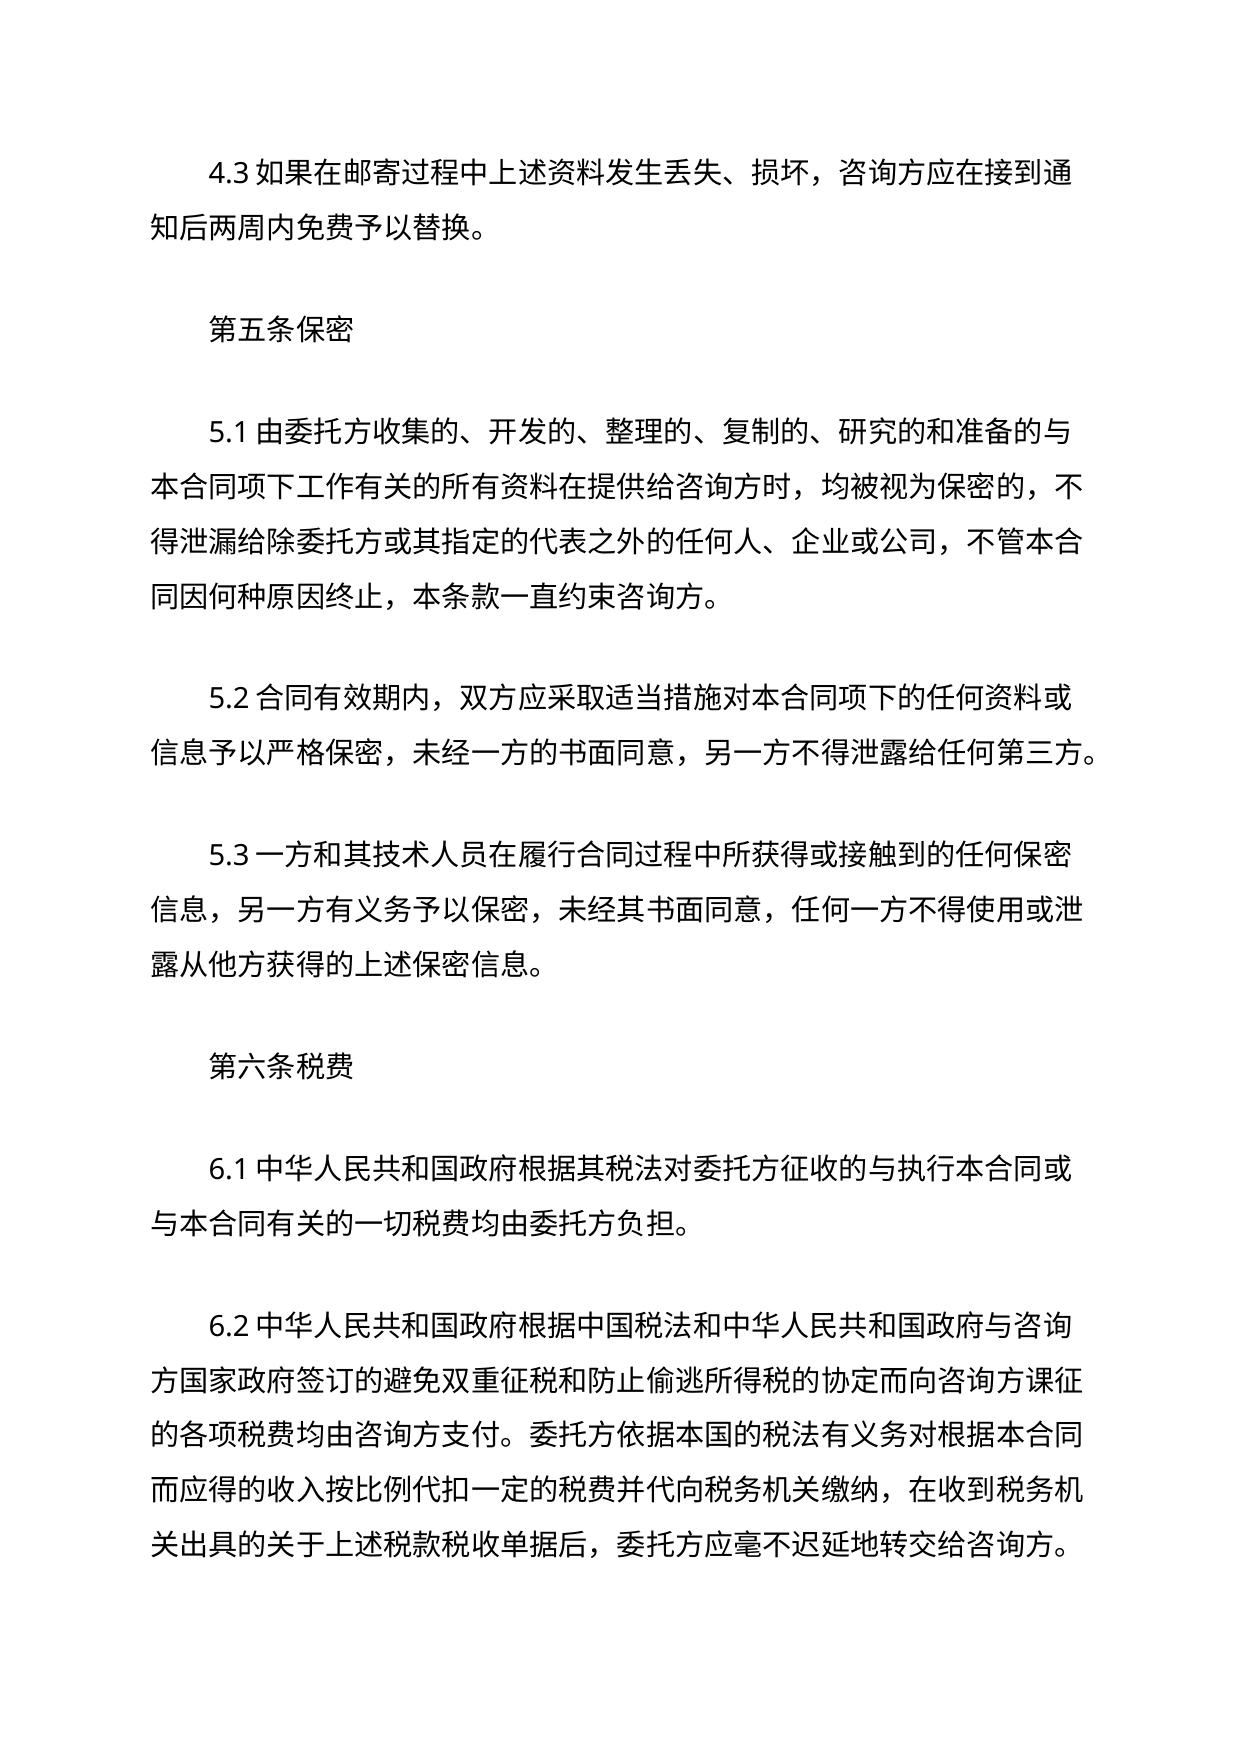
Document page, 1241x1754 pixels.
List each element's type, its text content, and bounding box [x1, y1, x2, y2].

text 5.2合同有效期内，双方应采取适当措施对本合同项下的任何资料或信息予以严格保密，未经一方的书面同意，另一方不得泄露给任何第三方。 [150, 675, 1090, 772]
text 5.1由委托方收集的、开发的、整理的、复制的、研究的和准备的与本合同项下工作有关的所有资料在提供给咨询方时，均被视为保密的，不得泄漏给除委托方或其指定的代表之外的任何人、企业或公司，不管本合同因何种原因终止，本条款一直约束咨询方。 [150, 408, 1090, 616]
text 第六条税费 [150, 1043, 1090, 1086]
text 5.3一方和其技术人员在履行合同过程中所获得或接触到的任何保密信息，另一方有义务予以保密，未经其书面同意，任何一方不得使用或泄露从他方获得的上述保密信息。 [150, 832, 1090, 984]
text 6.2中华人民共和国政府根据中国税法和中华人民共和国政府与咨询方国家政府签订的避免双重征税和防止偷逃所得税的协定而向咨询方课征的各项税费均由咨询方支付。委托方依据本国的税法有义务对根据本合同而应得的收入按比例代扣一定的税费并代向税务机关缴纳，在收到税务机关出具的关于上述税款税收单据后，委托方应毫不迟延地转交给咨询方。 [150, 1302, 1090, 1564]
text 6.1中华人民共和国政府根据其税法对委托方征收的与执行本合同或与本合同有关的一切税费均由委托方负担。 [150, 1145, 1090, 1243]
text 第五条保密 [150, 307, 1090, 349]
text 4.3如果在邮寄过程中上述资料发生丢失、损坏，咨询方应在接到通知后两周内免费予以替换。 [150, 150, 1090, 247]
